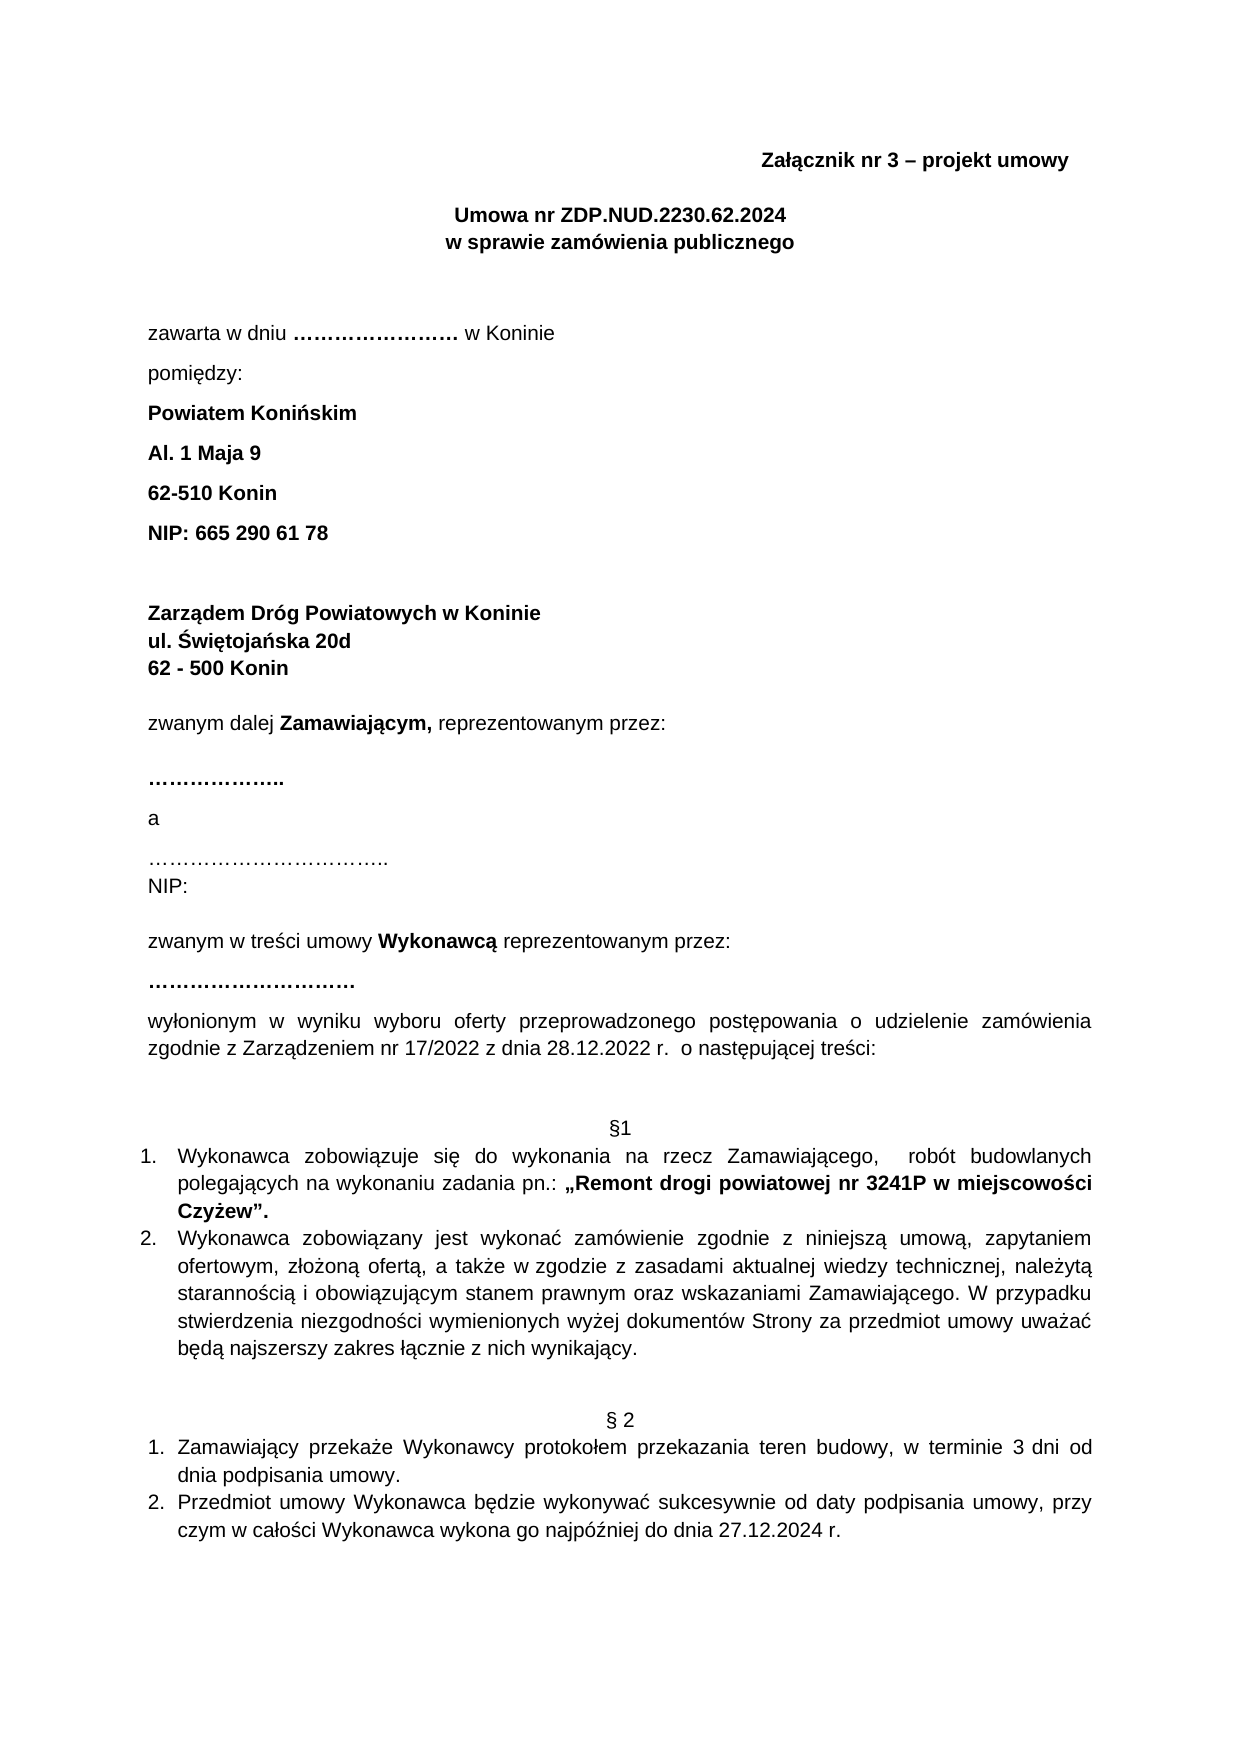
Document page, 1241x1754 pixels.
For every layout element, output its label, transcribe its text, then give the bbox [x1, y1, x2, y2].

list Wykonawca zobowiązuje się do wykonania na rzecz Zamawiającego, robót budowlanych polegających na wykonaniu zadania pn.: „Remont drogi powiatowej nr 3241P w miejscowości Czyżew”. [140, 1143, 1093, 1222]
text Al. 1 Maja 9 [148, 441, 1093, 465]
text Powiatem Konińskim [148, 401, 1093, 425]
list Przedmiot umowy Wykonawca będzie wykonywać sukcesywnie od daty podpisania umowy, przy czym w całości Wykonawca wykona go najpóźniej do dnia 27.12.2024 r. [148, 1490, 1093, 1542]
text ………………………… [148, 968, 1093, 992]
text §1 [148, 1116, 1093, 1140]
list Zarządem Dróg Powiatowych w Koninie [148, 601, 1093, 625]
text a [148, 806, 1093, 830]
text ul. Świętojańska 20d [148, 628, 1093, 652]
text zawarta w dniu …………………… w Koninie [148, 321, 1093, 345]
text wyłonionym w wyniku wyboru oferty przeprowadzonego postępowania o udzielenie zamówienia zgodnie z Zarządzeniem nr 17/2022 z dnia 28.12.2022 r. o następującej treści: [148, 1008, 1093, 1060]
text § 2 [148, 1408, 1093, 1432]
text zwanym dalej Zamawiającym, reprezentowanym przez: [148, 711, 1093, 735]
text …………………………….. [148, 846, 1093, 870]
text NIP: [148, 873, 1093, 897]
text ……………….. [148, 766, 1093, 790]
text 62-510 Konin [148, 481, 1093, 505]
list Zamawiający przekaże Wykonawcy protokołem przekazania teren budowy, w terminie 3 dni od dnia podpisania umowy. [148, 1435, 1093, 1487]
text w sprawie zamówienia publicznego [148, 230, 1093, 254]
text NIP: 665 290 61 78 [148, 521, 1093, 545]
text Załącznik nr 3 – projekt umowy [664, 148, 1093, 172]
text pomiędzy: [148, 361, 1093, 385]
text Umowa nr ZDP.NUD.2230.62.2024 [148, 203, 1093, 227]
list Wykonawca zobowiązany jest wykonać zamówienie zgodnie z niniejszą umową, zapytaniem ofertowym, złożoną ofertą, a także w zgodzie z zasadami aktualnej wiedzy technicznej, należytą starannością i obowiązującym stanem prawnym oraz wskazaniami Zamawiającego. W przypadku stwierdzenia niezgodności wymienionych wyżej dokumentów Strony za przedmiot umowy uważać będą najszerszy zakres łącznie z nich wynikający. [140, 1226, 1093, 1360]
text 62 - 500 Konin [148, 656, 1093, 680]
text zwanym w treści umowy Wykonawcą reprezentowanym przez: [148, 928, 1093, 952]
